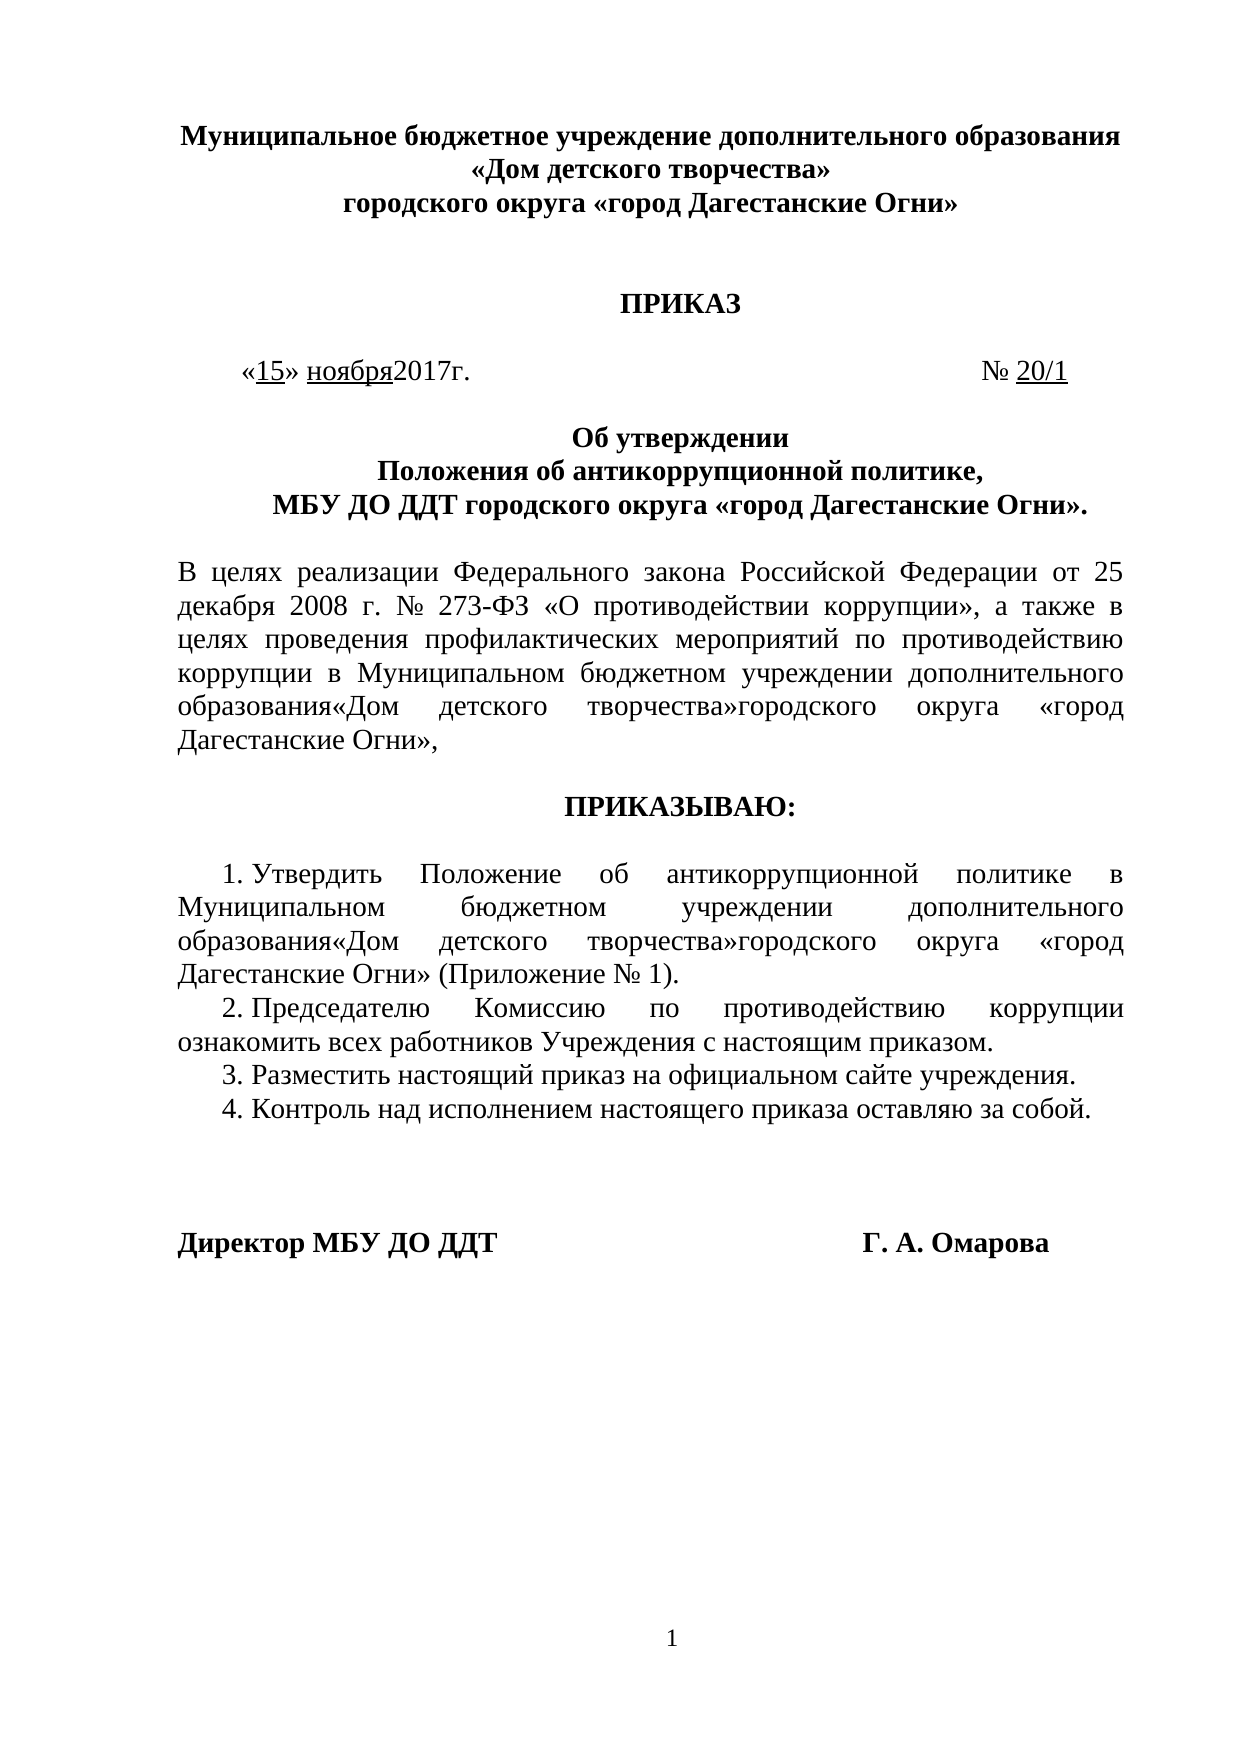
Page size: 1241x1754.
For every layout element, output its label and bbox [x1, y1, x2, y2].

table_header [166, 118, 1136, 1610]
